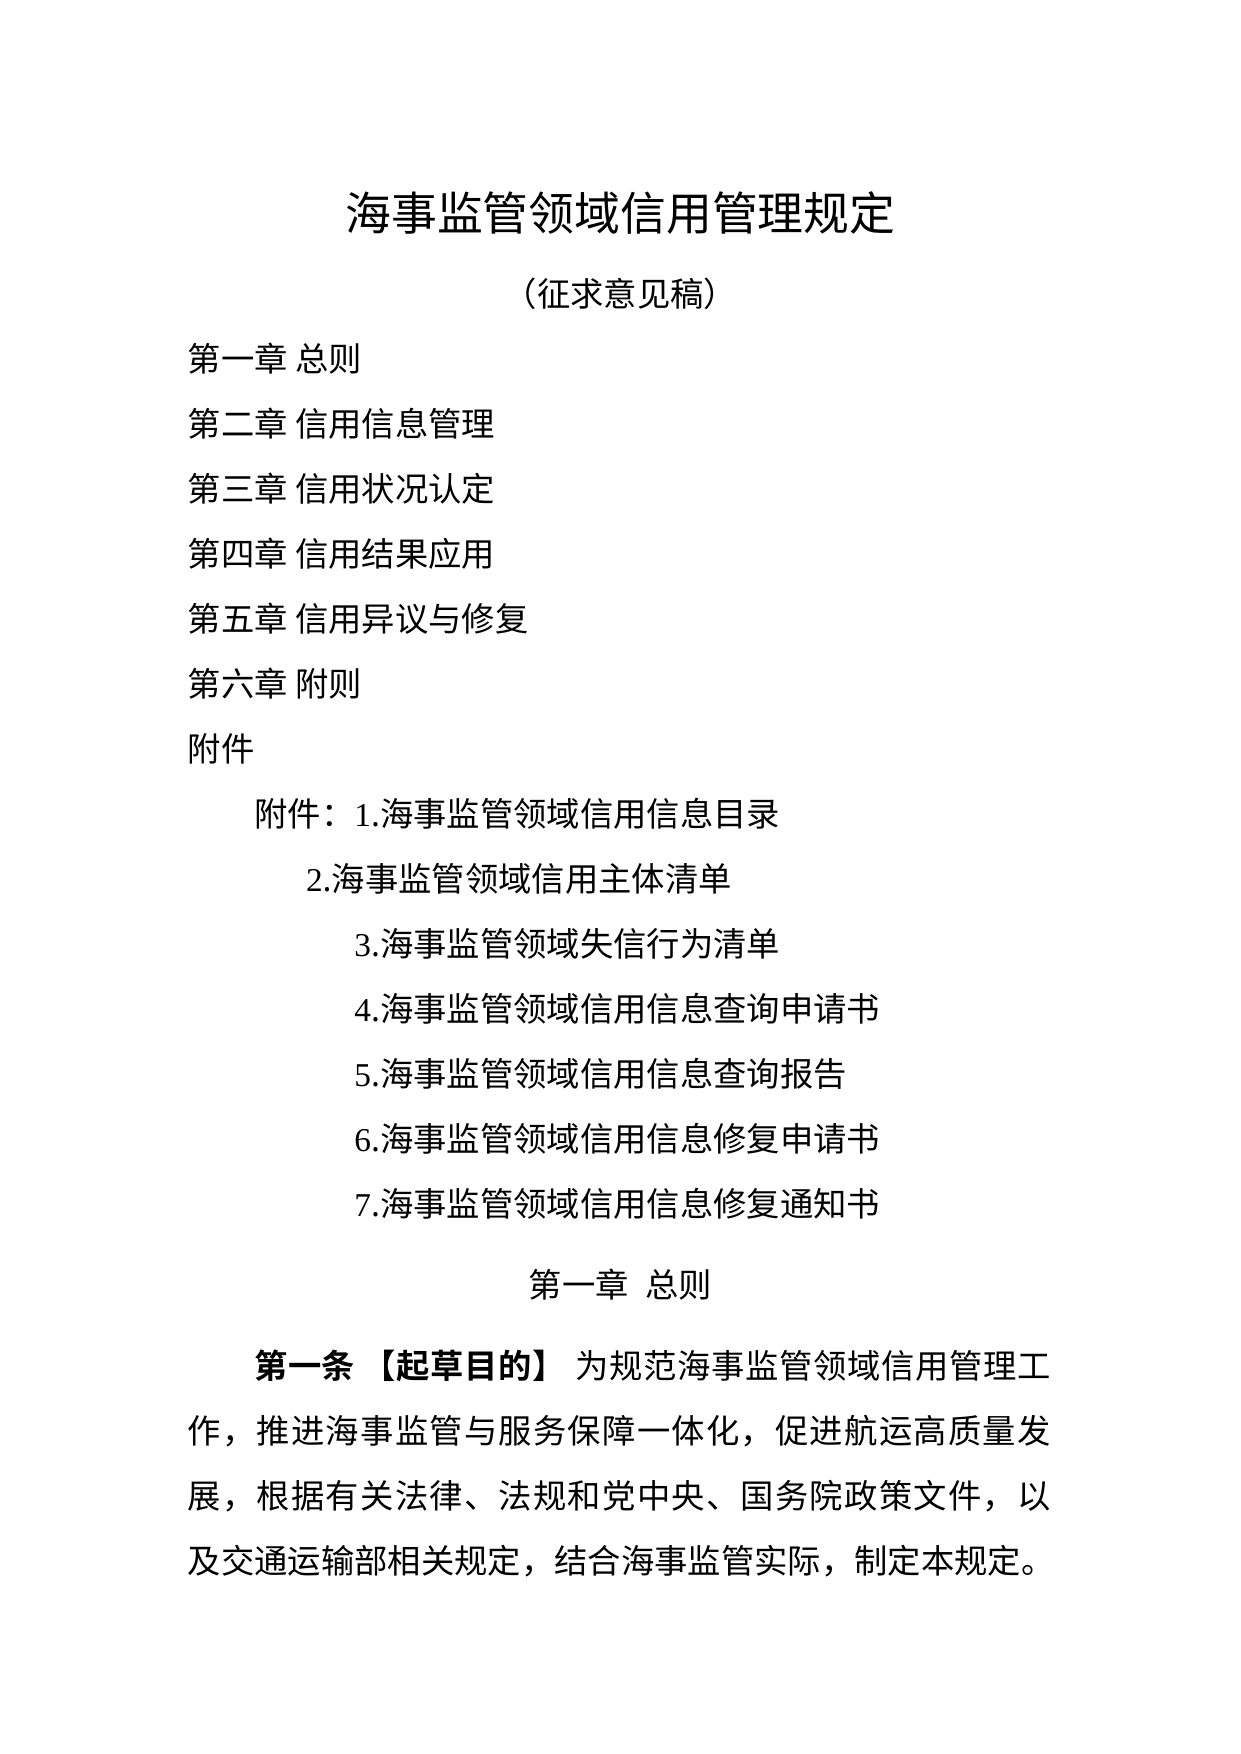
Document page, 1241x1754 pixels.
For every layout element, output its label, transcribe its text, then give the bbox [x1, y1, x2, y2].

text （征求意见稿） [187, 259, 1053, 324]
text 第四章 信用结果应用 [187, 519, 1053, 584]
text 第三章 信用状况认定 [187, 454, 1053, 519]
text 第二章 信用信息管理 [187, 389, 1053, 454]
text 第六章 附则 [187, 649, 1053, 714]
text 3.海事监管领域失信行为清单 [187, 909, 1053, 974]
list 总则 [187, 1251, 1053, 1316]
text 2.海事监管领域信用主体清单 [187, 844, 1053, 909]
text 海事监管领域信用管理规定 [187, 162, 1053, 259]
text 附件：1.海事监管领域信用信息目录 [187, 779, 1053, 844]
text 5.海事监管领域信用信息查询报告 [187, 1039, 1053, 1104]
text 第五章 信用异议与修复 [187, 584, 1053, 649]
text 4.海事监管领域信用信息查询申请书 [187, 974, 1053, 1039]
list 【起草目的】 为规范海事监管领域信用管理工作，推进海事监管与服务保障一体化，促进航运高质量发展，根据有关法律、法规和党中央、国务院政策文件，以及交通运输部相关规定，结合海事监管实际，制定本规定。 [187, 1332, 1053, 1592]
text 7.海事监管领域信用信息修复通知书 [187, 1169, 1053, 1234]
text 6.海事监管领域信用信息修复申请书 [187, 1104, 1053, 1169]
text 第一章 总则 [187, 324, 1053, 389]
text 附件 [187, 714, 1053, 779]
